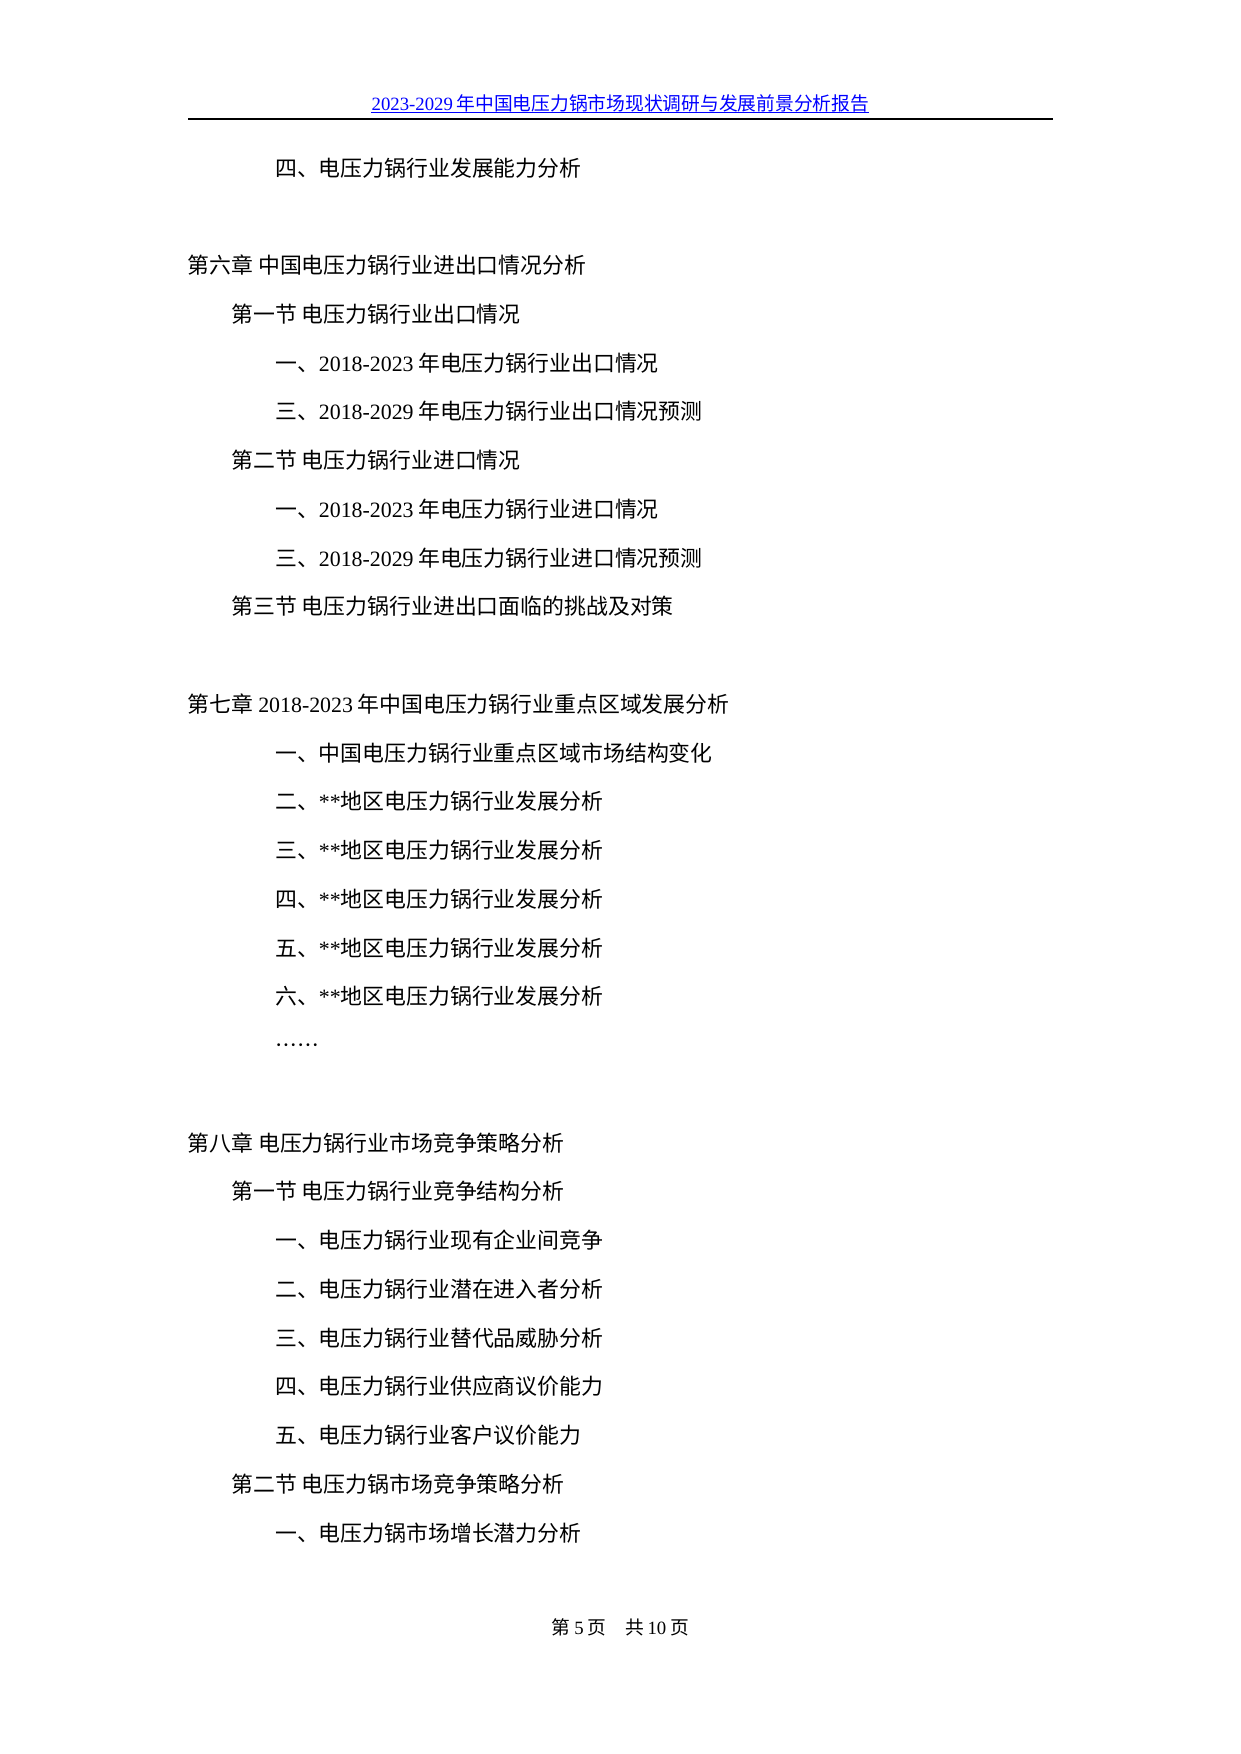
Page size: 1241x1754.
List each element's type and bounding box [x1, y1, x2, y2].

text [187, 150, 1053, 1548]
